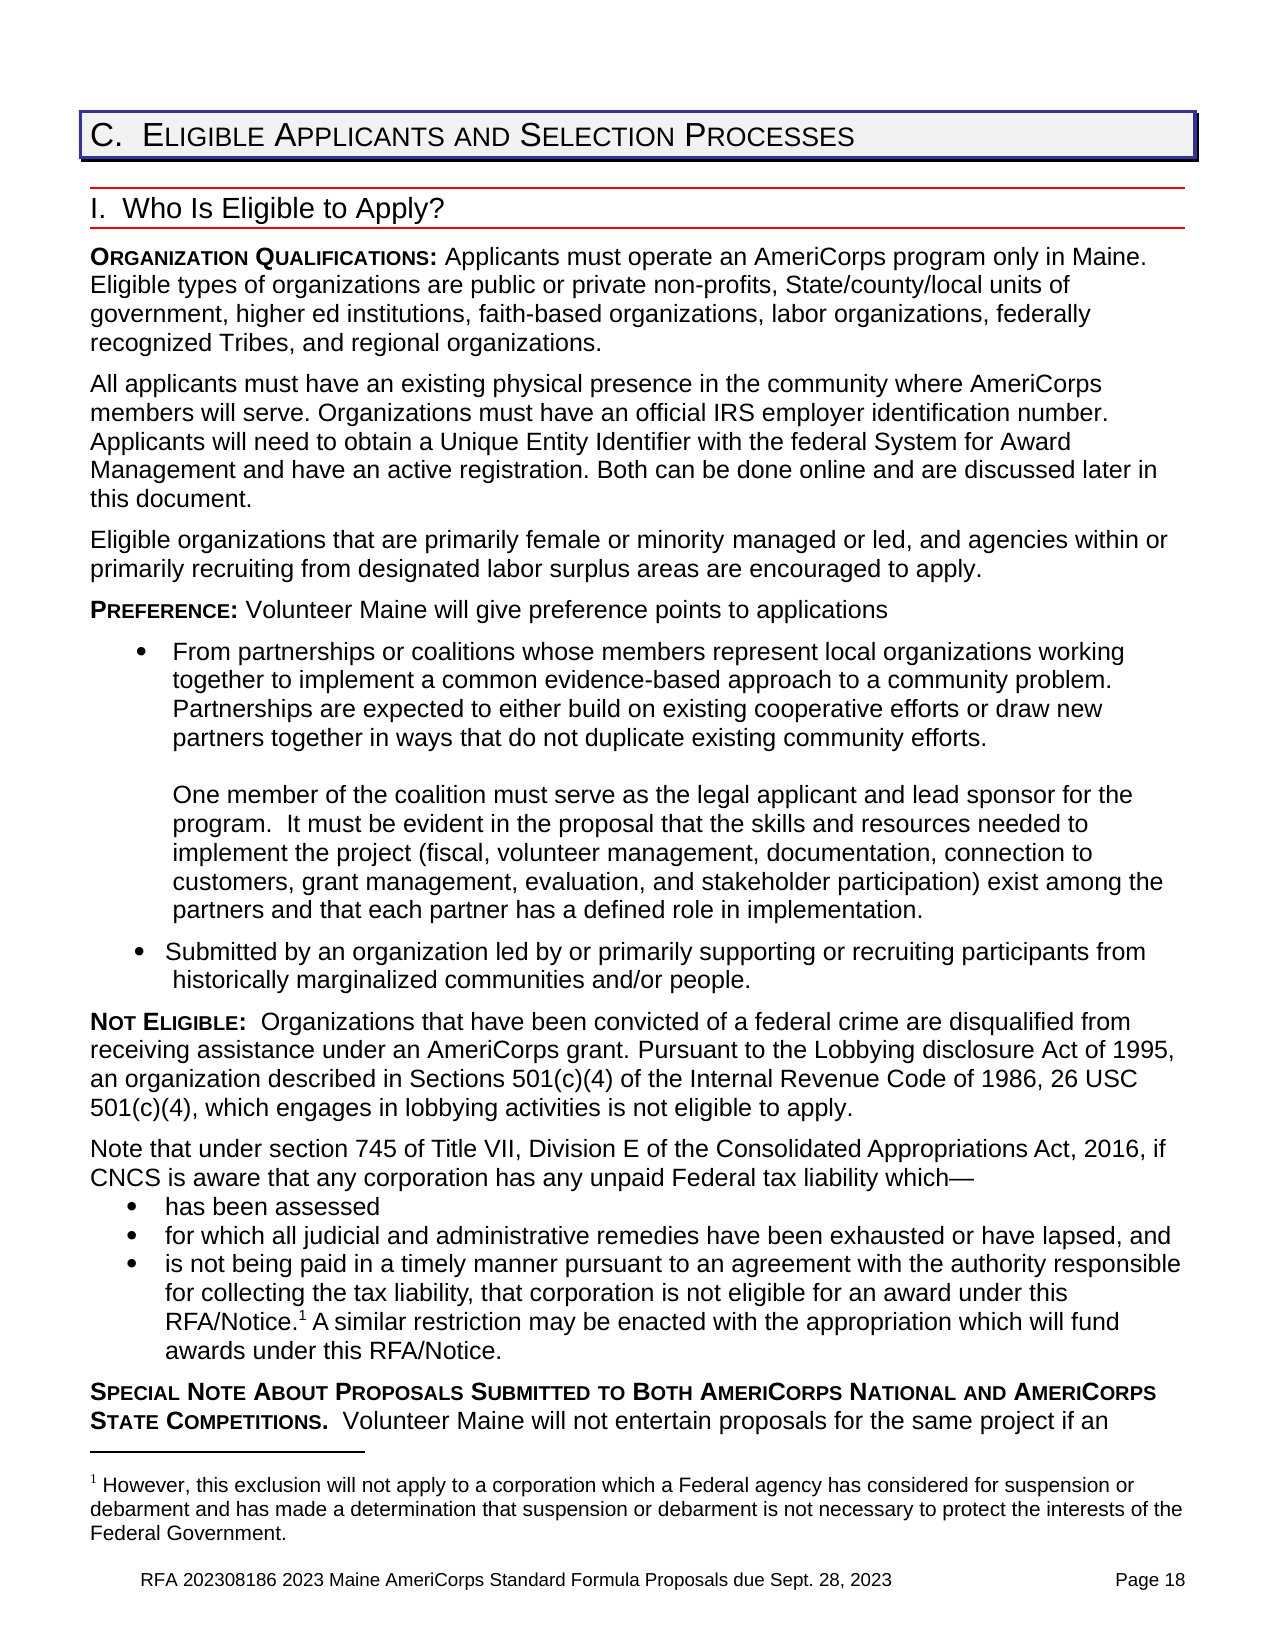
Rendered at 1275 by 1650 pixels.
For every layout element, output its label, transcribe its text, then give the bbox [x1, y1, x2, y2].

list Submitted by an organization led by or primarily supporting or recruiting participants from historically marginalized communities and/or people. [135, 937, 1185, 994]
list From partnerships or coalitions whose members represent local organizations working together to implement a common evidence-based approach to a community problem. Partnerships are expected to either build on existing cooperative efforts or draw new partners together in ways that do not duplicate existing community efforts. One member of the coalition must serve as the legal applicant and lead sponsor for the program. It must be evident in the proposal that the skills and resources needed to implement the project (fiscal, volunteer management, documentation, connection to customers, grant management, evaluation, and stakeholder participation) exist among the partners and that each partner has a defined role in implementation. [137, 637, 1185, 924]
subtitle C. Eligible Applicants and Selection Processes [82, 113, 1193, 156]
text Organization Qualifications: Applicants must operate an AmeriCorps program only in Maine. Eligible types of organizations are public or private non-profits, State/county/local units of government, higher ed institutions, faith-based organizations, labor organizations, federally recognized Tribes, and regional organizations. [90, 242, 1185, 357]
text Preference: Volunteer Maine will give preference points to applications [90, 595, 1185, 624]
text Not Eligible: Organizations that have been convicted of a federal crime are disqualified from receiving assistance under an AmeriCorps grant. Pursuant to the Lobbying disclosure Act of 1995, an organization described in Sections 501(c)(4) of the Internal Revenue Code of 1986, 26 USC 501(c)(4), which engages in lobbying activities is not eligible to apply. [90, 1007, 1185, 1122]
list for which all judicial and administrative remedies have been exhausted or have lapsed, and [127, 1221, 1185, 1249]
list is not being paid in a timely manner pursuant to an agreement with the authority responsible for collecting the tax liability, that corporation is not eligible for an award under this RFA/Notice. A similar restriction may be enacted with the appropriation which will fund awards under this RFA/Notice. [127, 1249, 1185, 1364]
text All applicants must have an existing physical presence in the community where AmeriCorps members will serve. Organizations must have an official IRS employer identification number. Applicants will need to obtain a Unique Entity Identifier with the federal System for Award Management and have an active registration. Both can be done online and are discussed later in this document. [90, 369, 1185, 513]
subtitle I. Who Is Eligible to Apply? [90, 189, 1185, 227]
list has been assessed [127, 1192, 1185, 1221]
text Note that under section 745 of Title VII, Division E of the Consolidated Appropriations Act, 2016, if CNCS is aware that any corporation has any unpaid Federal tax liability which— [90, 1134, 1185, 1192]
text Eligible organizations that are primarily female or minority managed or led, and agencies within or primarily recruiting from designated labor surplus areas are encouraged to apply. [90, 525, 1185, 583]
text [90, 1377, 1185, 1434]
